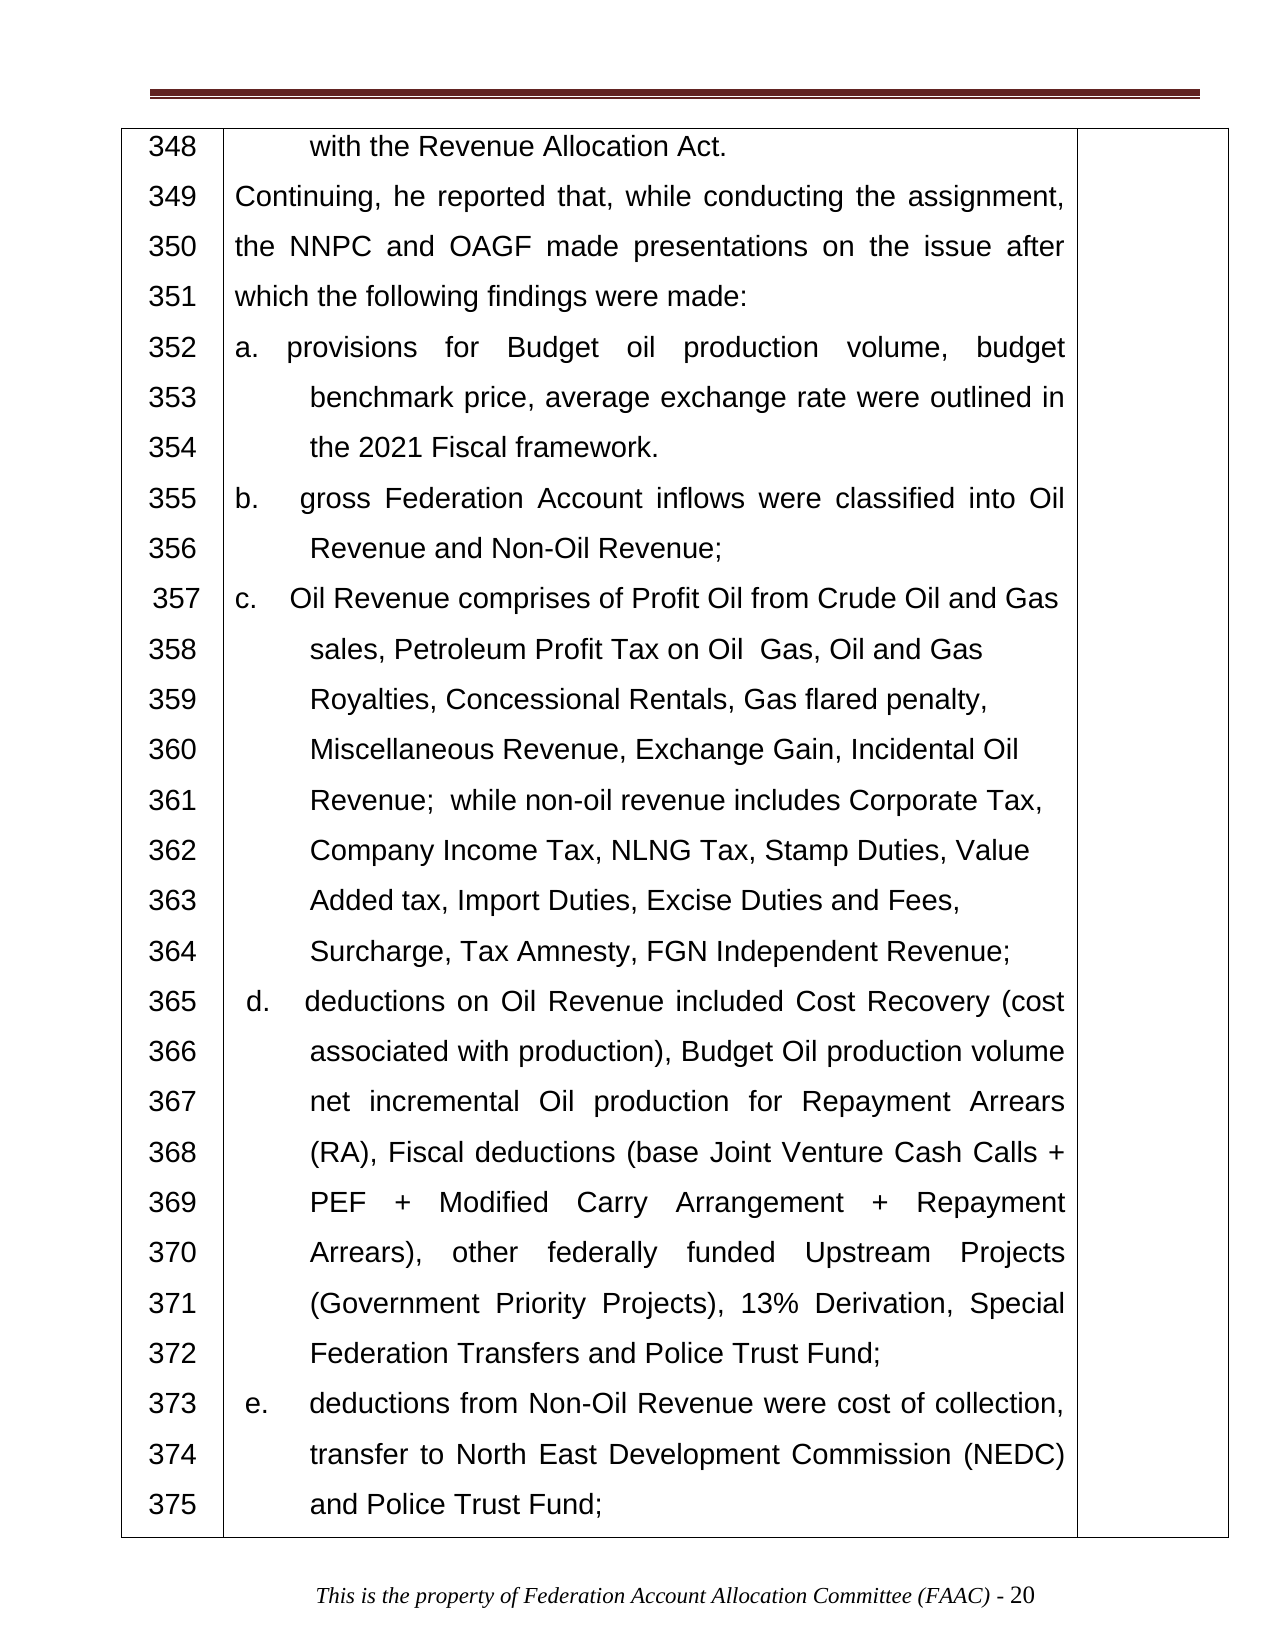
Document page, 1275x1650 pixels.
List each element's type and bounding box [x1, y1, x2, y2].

table_cell [122, 129, 223, 1537]
table_cell [1078, 129, 1228, 1537]
table_cell [224, 129, 1077, 1537]
